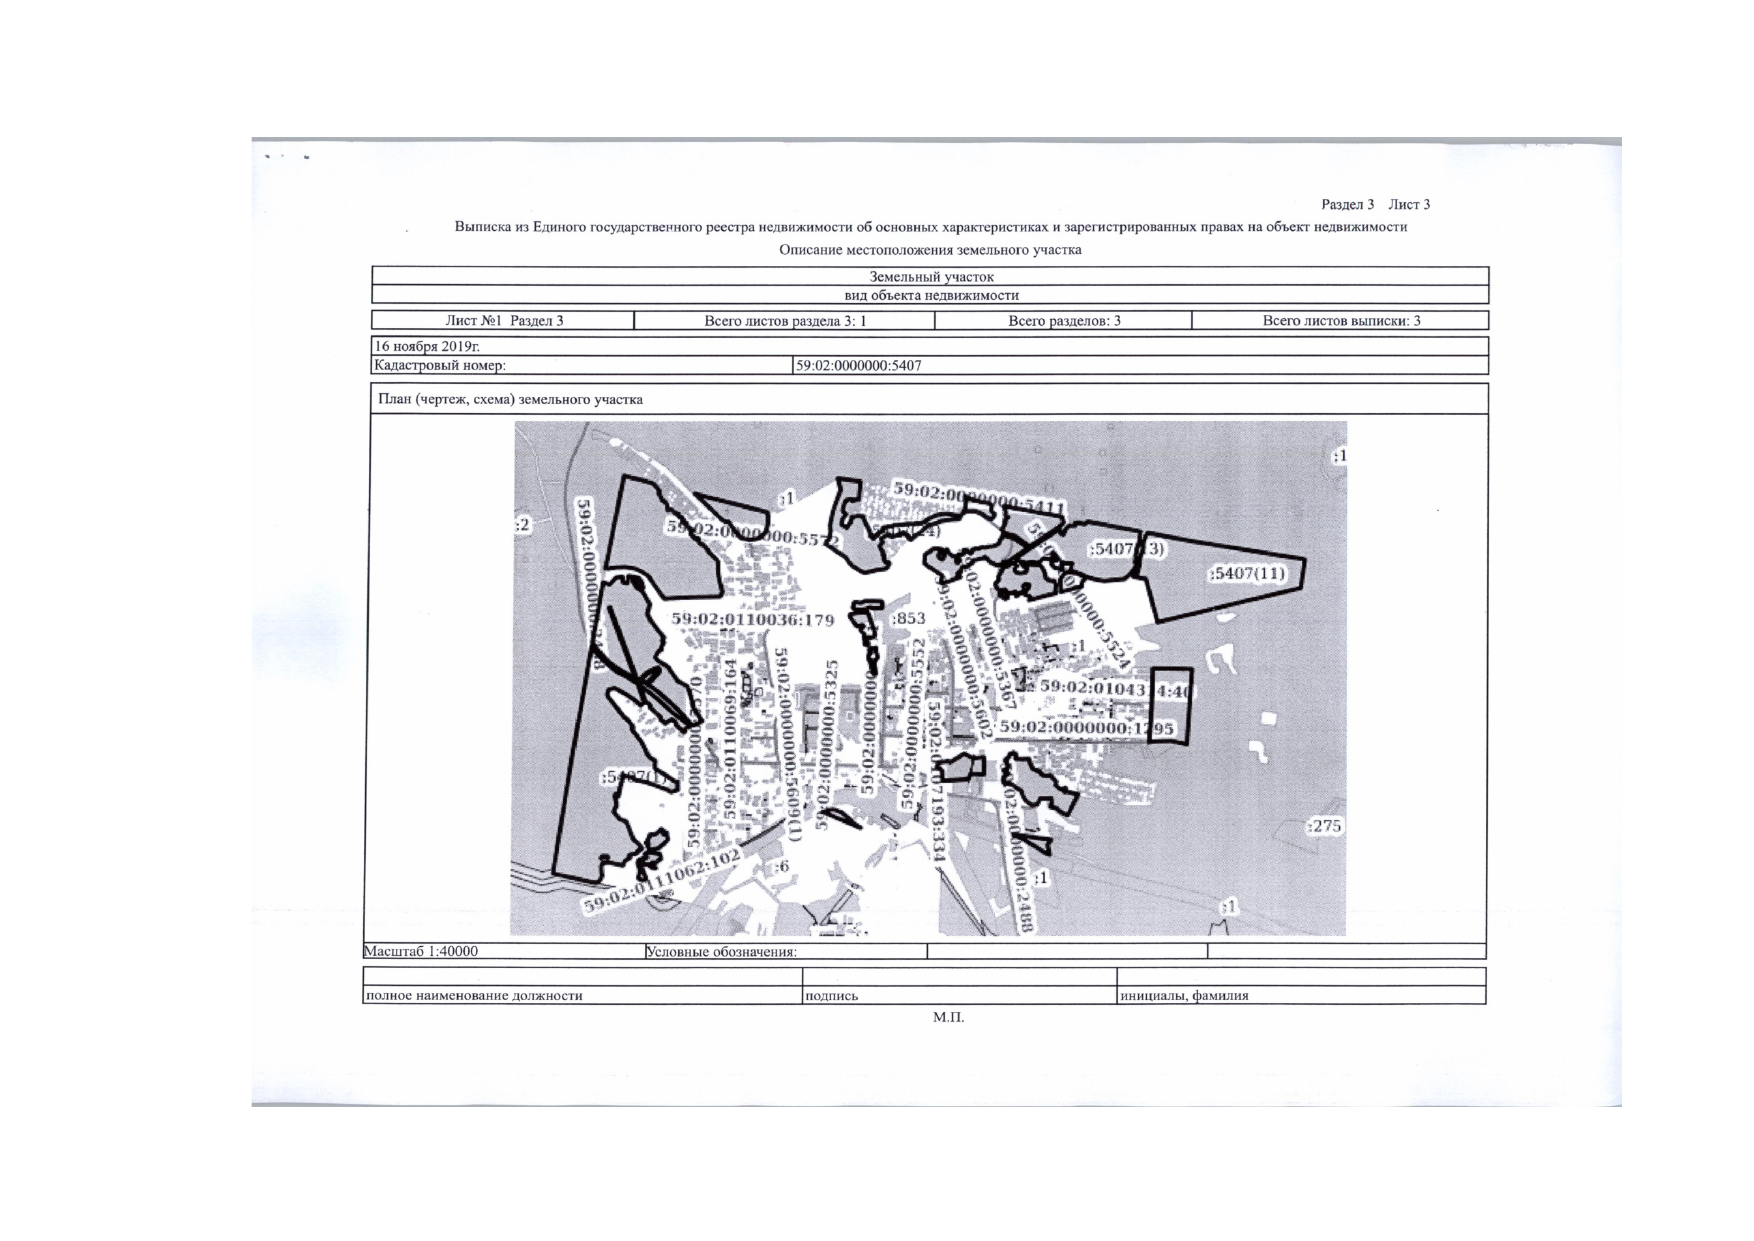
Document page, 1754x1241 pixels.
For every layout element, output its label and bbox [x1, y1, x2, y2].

picture [251, 137, 1622, 1107]
